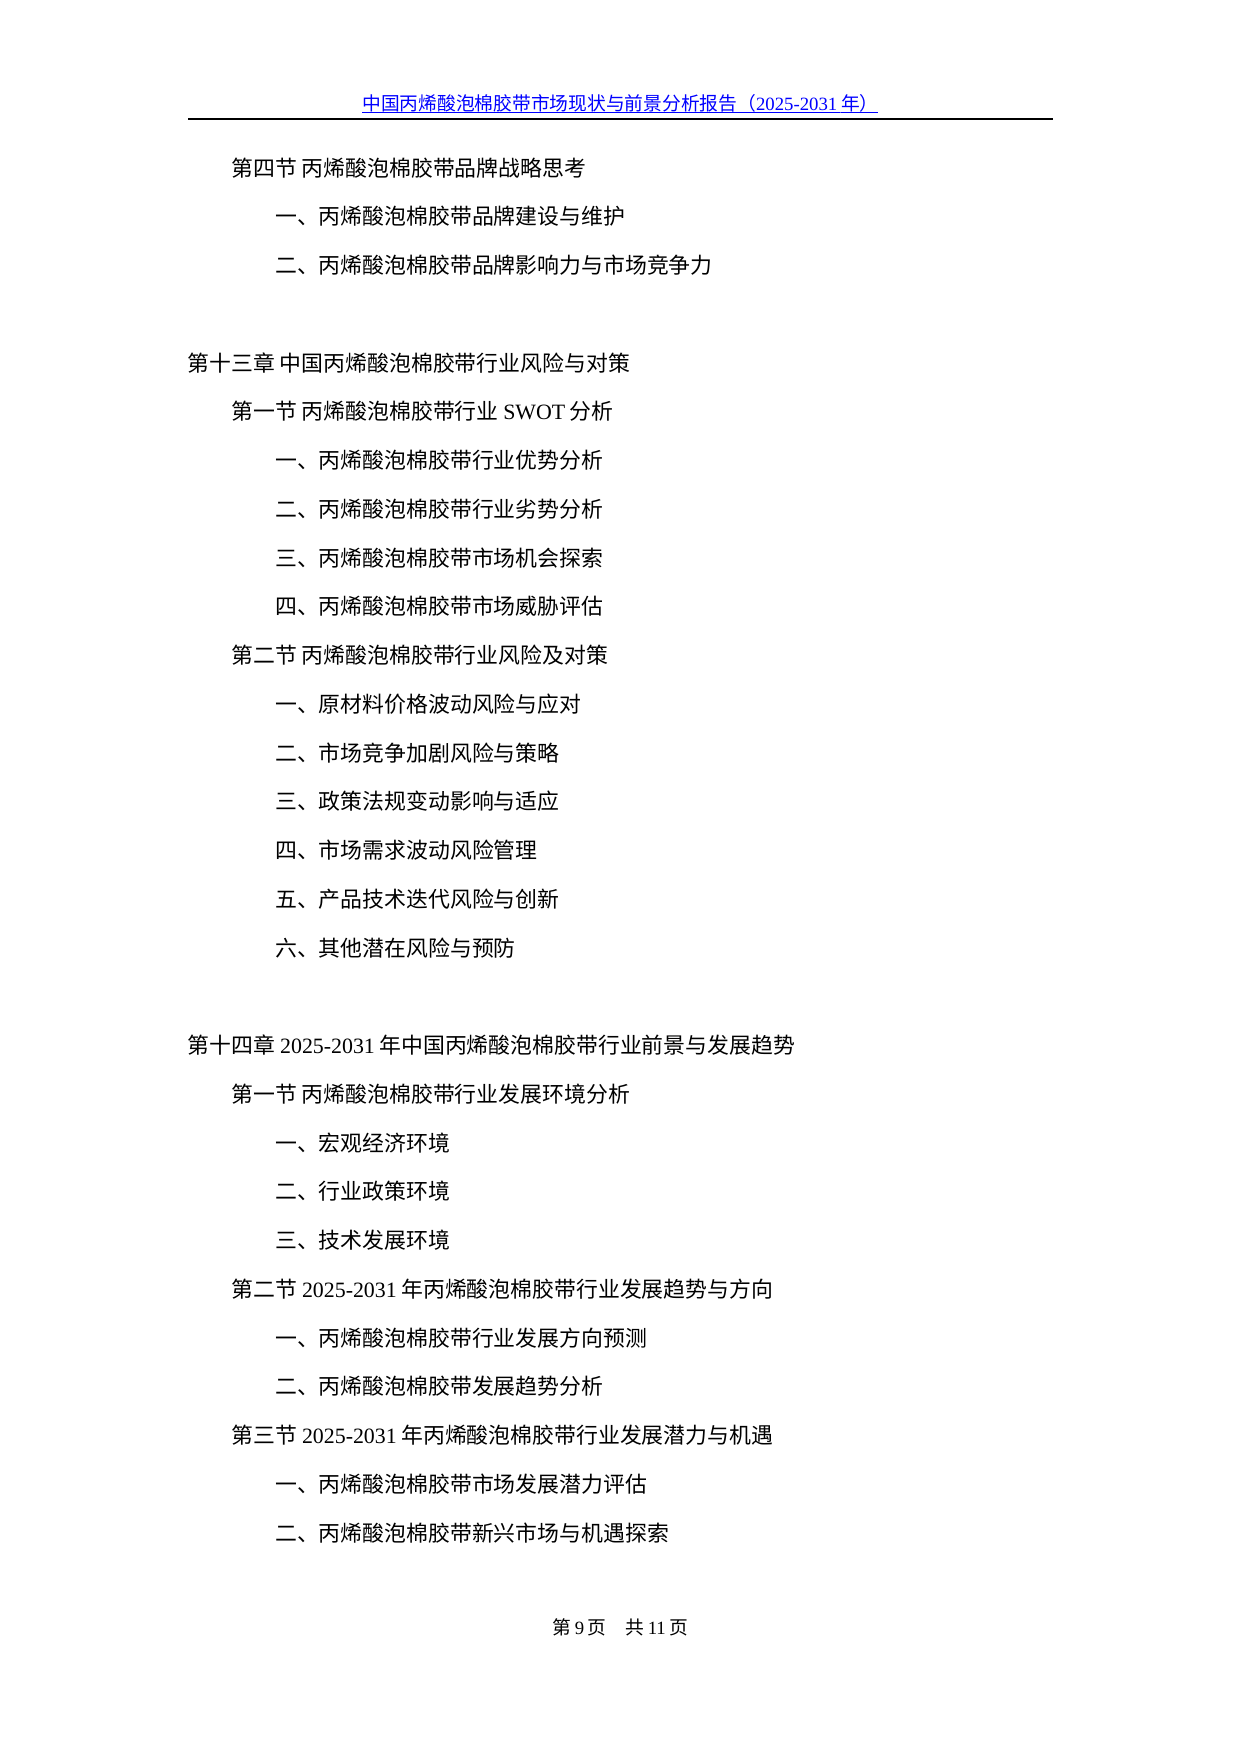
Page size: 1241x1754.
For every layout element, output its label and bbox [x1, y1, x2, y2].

text [187, 150, 1053, 1548]
